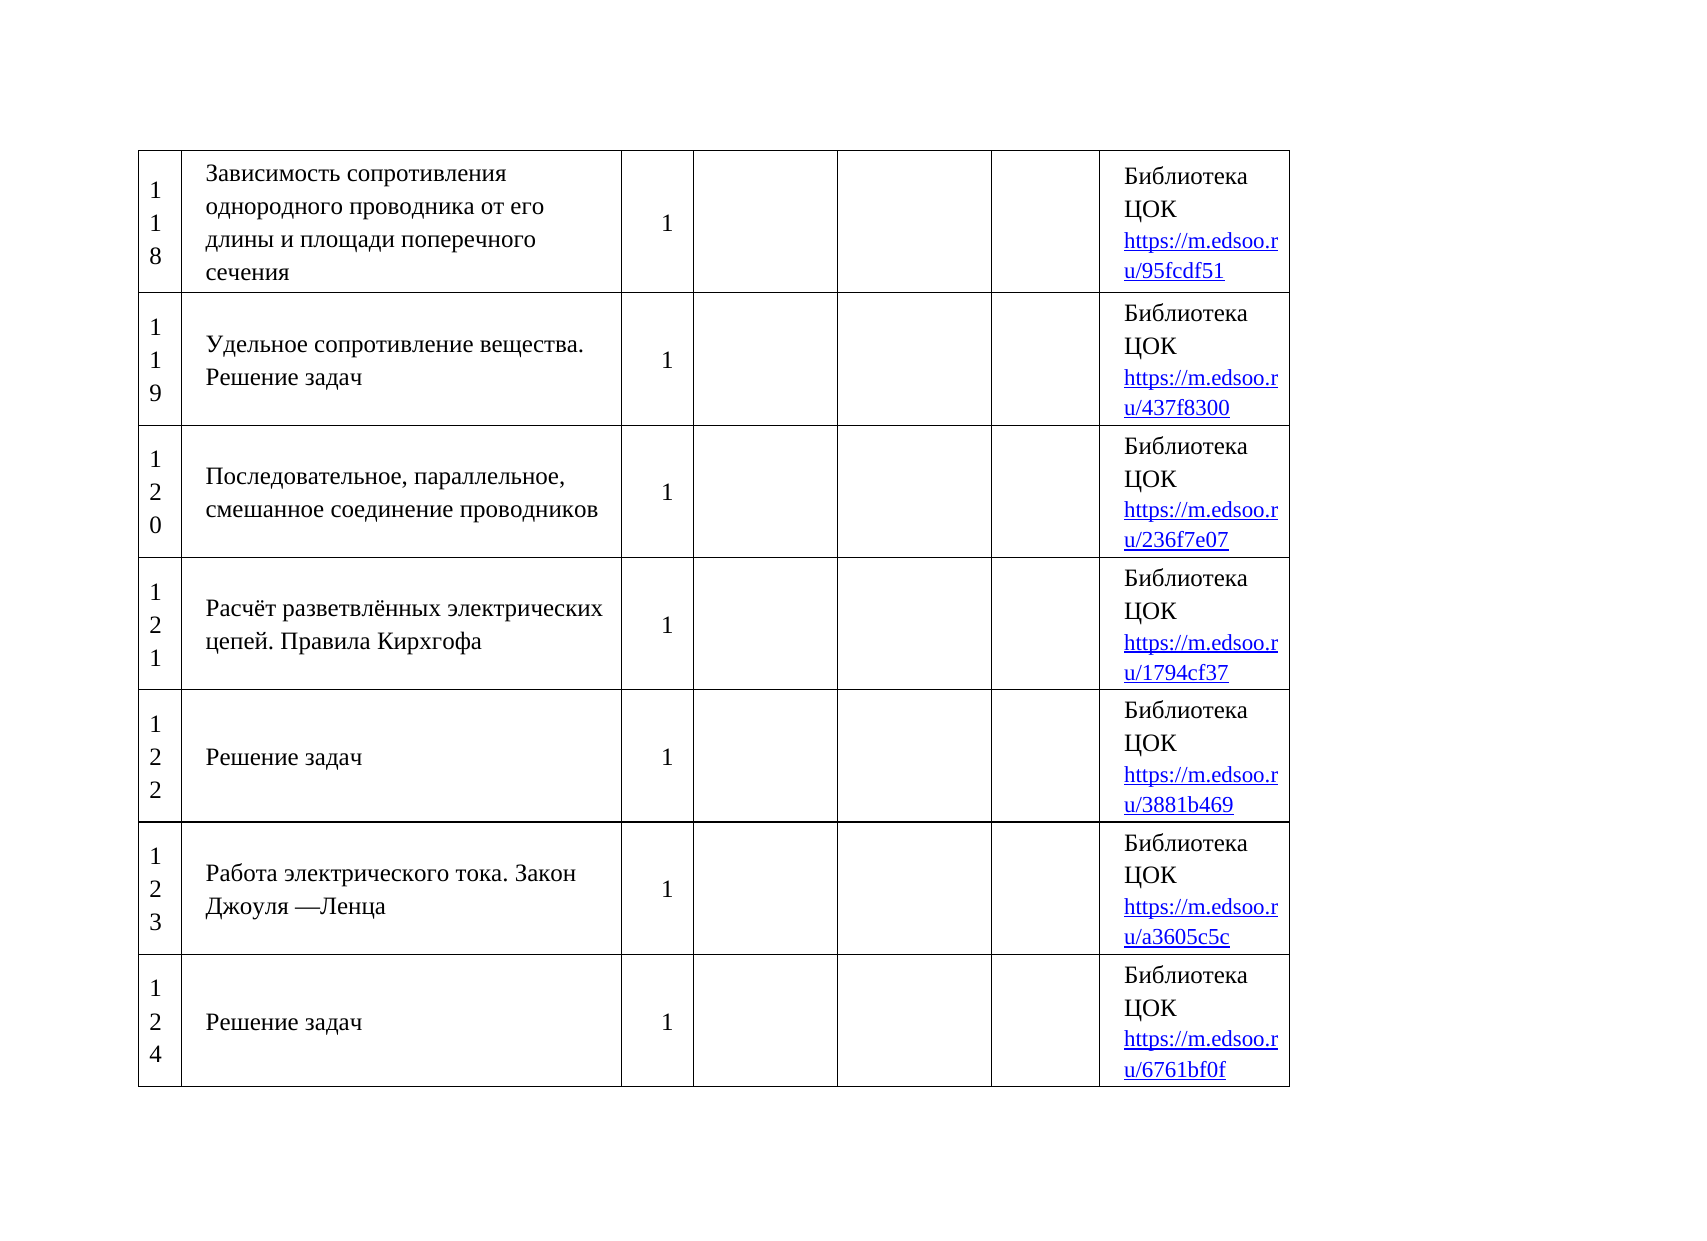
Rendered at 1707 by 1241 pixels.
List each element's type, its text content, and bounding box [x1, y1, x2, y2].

table_cell Библиотека ЦОК https://m.edsoo.ru/3881b469 [1100, 690, 1289, 821]
table_cell Библиотека ЦОК https://m.edsoo.ru/437f8300 [1100, 293, 1289, 424]
table_cell [694, 151, 837, 292]
table_cell [838, 823, 991, 954]
table_cell [838, 151, 991, 292]
table_cell [838, 690, 991, 821]
table_cell 122 [139, 690, 181, 821]
table_cell 119 [139, 293, 181, 424]
table_cell 1 [622, 823, 693, 954]
table_cell [992, 151, 1099, 292]
table_cell [694, 690, 837, 821]
table_cell Расчёт разветвлённых электрических цепей. Правила Кирхгофа [182, 558, 621, 689]
table_cell [838, 558, 991, 689]
table_cell Библиотека ЦОК https://m.edsoo.ru/1794cf37 [1100, 558, 1289, 689]
table_cell Библиотека ЦОК https://m.edsoo.ru/6761bf0f [1100, 955, 1289, 1086]
table_cell [992, 426, 1099, 557]
table_cell [992, 690, 1099, 821]
table_cell 1 [622, 558, 693, 689]
table_cell [694, 955, 837, 1086]
table_cell [992, 558, 1099, 689]
table_cell [838, 426, 991, 557]
table_cell 120 [139, 426, 181, 557]
table_cell Библиотека ЦОК https://m.edsoo.ru/236f7e07 [1100, 426, 1289, 557]
table_cell Последовательное, параллельное, смешанное соединение проводников [182, 426, 621, 557]
table_cell Библиотека ЦОК https://m.edsoo.ru/95fcdf51 [1100, 151, 1289, 292]
table_cell 121 [139, 558, 181, 689]
table_cell [694, 293, 837, 424]
table_cell [694, 426, 837, 557]
table_cell 1 [622, 426, 693, 557]
table_cell 1 [622, 151, 693, 292]
table_cell [992, 955, 1099, 1086]
table_cell Решение задач [182, 955, 621, 1086]
table_cell Удельное сопротивление вещества. Решение задач [182, 293, 621, 424]
table_cell 118 [139, 151, 181, 292]
table_cell 1 [622, 955, 693, 1086]
table_cell 1 [622, 293, 693, 424]
table_cell [992, 823, 1099, 954]
table_cell 1 [622, 690, 693, 821]
table_cell Работа электрического тока. Закон Джоуля —Ленца [182, 823, 621, 954]
table_cell Зависимость сопротивления однородного проводника от его длины и площади поперечного сечения [182, 151, 621, 292]
table_cell [694, 558, 837, 689]
table_cell 123 [139, 823, 181, 954]
table_cell [992, 293, 1099, 424]
table_cell Решение задач [182, 690, 621, 821]
table_cell 124 [139, 955, 181, 1086]
table_cell [838, 293, 991, 424]
table_cell [694, 823, 837, 954]
table_cell [838, 955, 991, 1086]
table_cell Библиотека ЦОК https://m.edsoo.ru/a3605c5c [1100, 823, 1289, 954]
